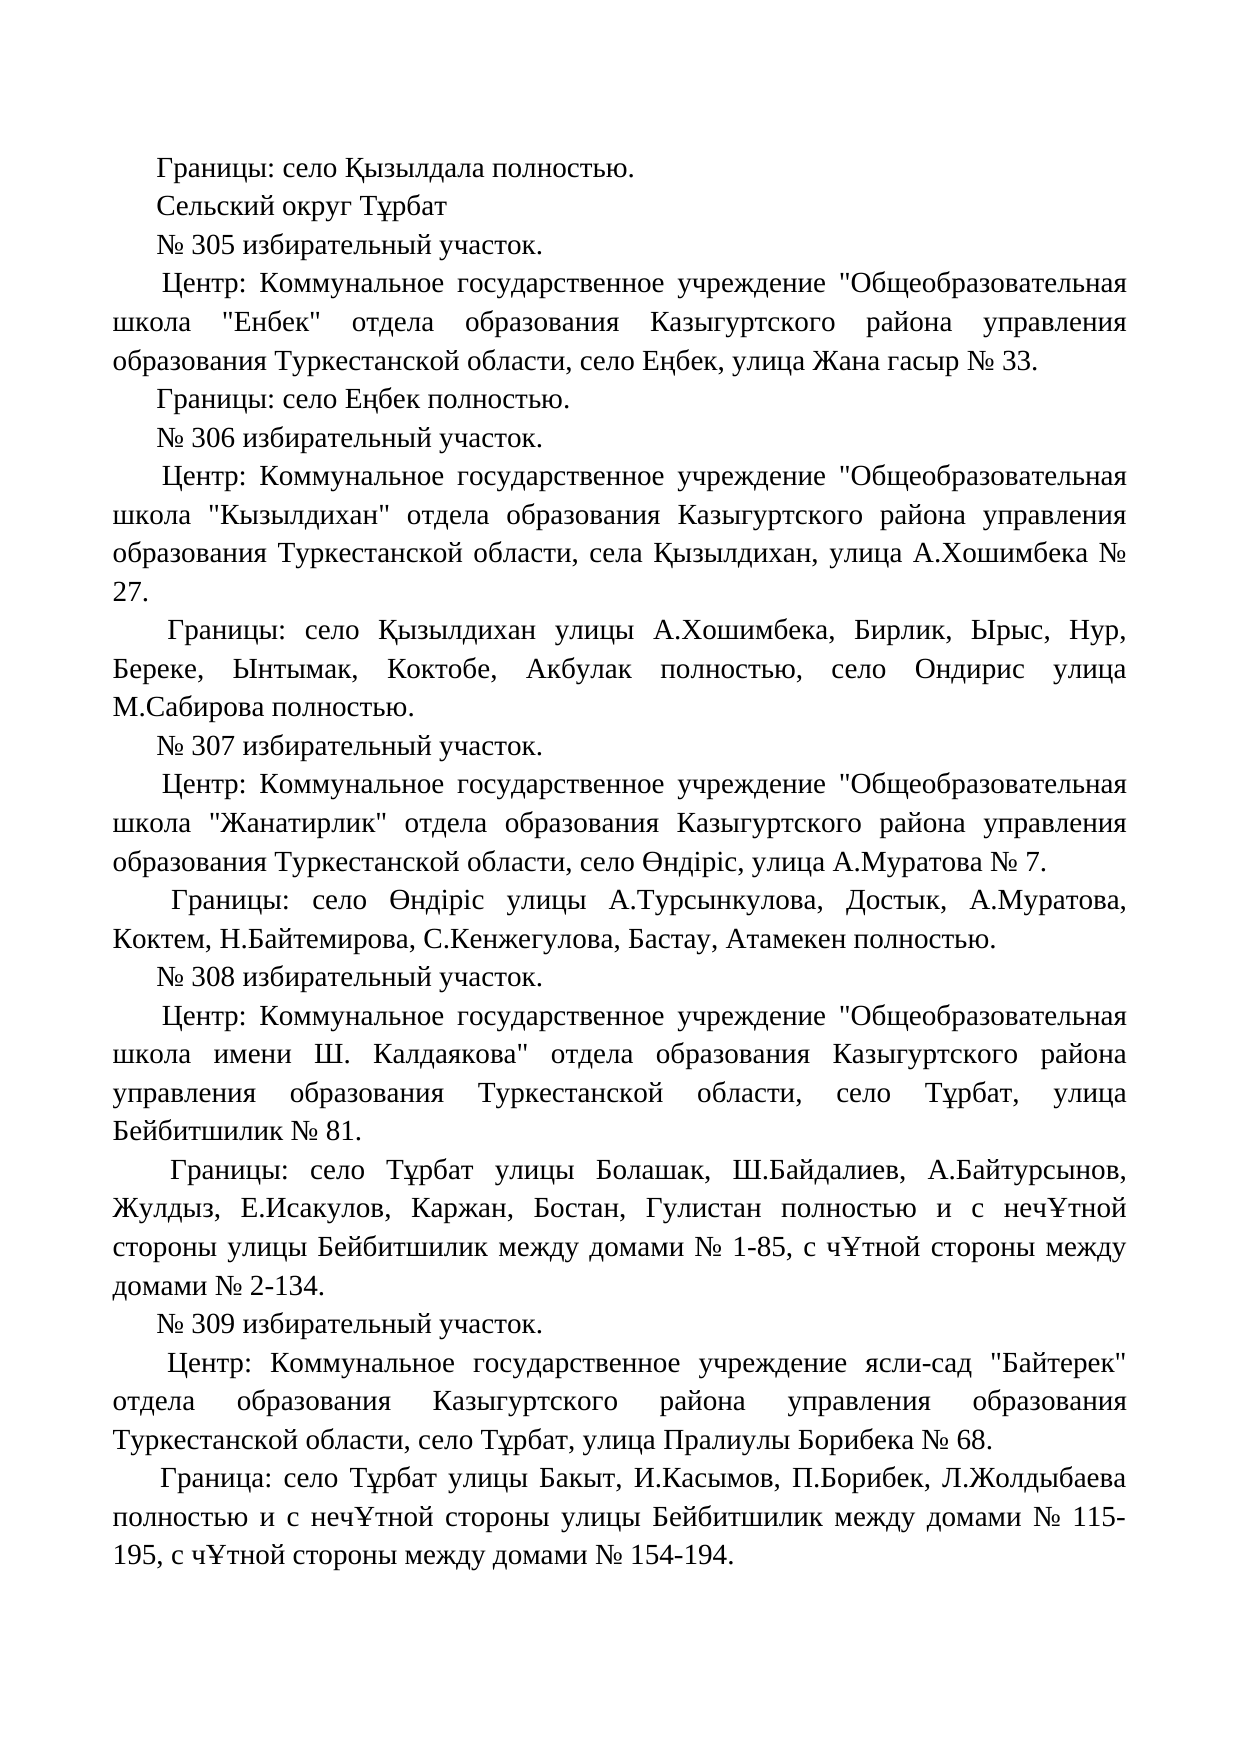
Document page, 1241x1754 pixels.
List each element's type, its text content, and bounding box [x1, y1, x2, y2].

text Границы: село Қызылдала полностью. [112, 150, 1128, 183]
text Сельский округ Тұрбат [112, 188, 1128, 222]
text Центр: Коммунальное государственное учреждение "Общеобразовательная школа "Кызылдихан" отдела образования Казыгуртского района управления образования Туркестанской области, села Қызылдихан, улица А.Хошимбека № 27. [112, 458, 1128, 607]
text Центр: Коммунальное государственное учреждение "Общеобразовательная школа имени Ш. Калдаякова" отдела образования Казыгуртского района управления образования Туркестанской области, село Тұрбат, улица Бейбитшилик № 81. [112, 998, 1128, 1147]
text № 305 избирательный участок. [112, 227, 1128, 261]
text Границы: село Өндіріс улицы А.Турсынкулова, Достык, А.Муратова, Коктем, Н.Байтемирова, С.Кенжегулова, Бастау, Атамекен полностью. [112, 882, 1128, 954]
text Центр: Коммунальное государственное учреждение "Общеобразовательная школа "Енбек" отдела образования Казыгуртского района управления образования Туркестанской области, село Еңбек, улица Жана гасыр № 33. [112, 266, 1128, 376]
text Центр: Коммунальное государственное учреждение ясли-сад "Байтерек" отдела образования Казыгуртского района управления образования Туркестанской области, село Тұрбат, улица Пралиулы Борибека № 68. [112, 1345, 1128, 1455]
text № 307 избирательный участок. [112, 728, 1128, 762]
text № 308 избирательный участок. [112, 959, 1128, 993]
text № 306 избирательный участок. [112, 420, 1128, 453]
text Центр: Коммунальное государственное учреждение "Общеобразовательная школа "Жанатирлик" отдела образования Казыгуртского района управления образования Туркестанской области, село Өндіріс, улица А.Муратова № 7. [112, 767, 1128, 877]
text Границы: село Тұрбат улицы Болашак, Ш.Байдалиев, А.Байтурсынов, Жулдыз, Е.Исакулов, Каржан, Бостан, Гулистан полностью и с нечҰтной стороны улицы Бейбитшилик между домами № 1-85, с чҰтной стороны между домами № 2-134. [112, 1152, 1128, 1301]
text Границы: село Қызылдихан улицы А.Хошимбека, Бирлик, Ырыс, Нур, Береке, Ынтымак, Коктобе, Акбулак полностью, село Ондирис улица М.Сабирова полностью. [112, 612, 1128, 723]
text Границы: село Еңбек полностью. [112, 381, 1128, 415]
text № 309 избирательный участок. [112, 1306, 1128, 1340]
text Граница: село Тұрбат улицы Бакыт, И.Касымов, П.Борибек, Л.Жолдыбаева полностью и с нечҰтной стороны улицы Бейбитшилик между домами № 115-195, с чҰтной стороны между домами № 154-194. [112, 1460, 1128, 1571]
